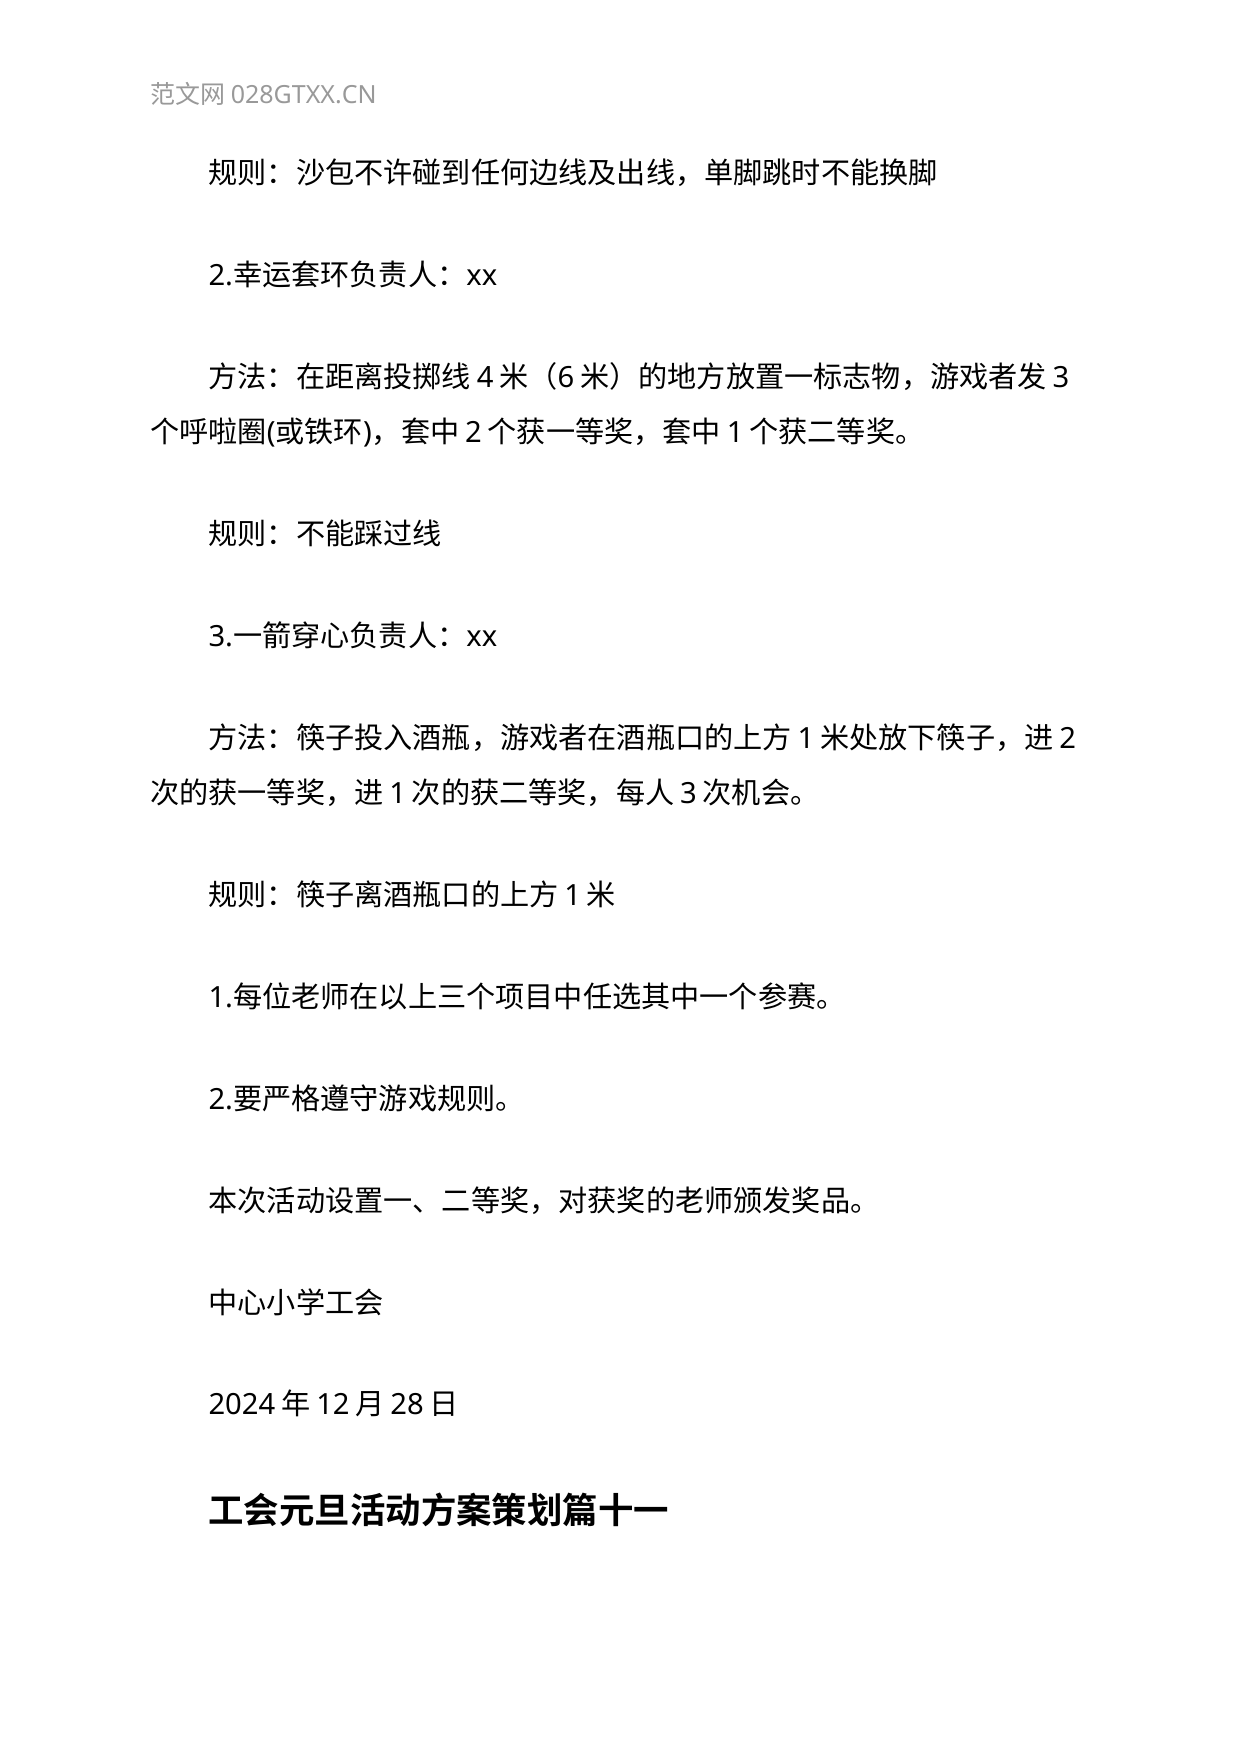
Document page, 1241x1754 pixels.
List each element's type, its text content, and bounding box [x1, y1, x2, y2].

text 2.要严格遵守游戏规则。 [150, 1075, 1090, 1118]
text 3.一箭穿心负责人：xx [150, 612, 1090, 655]
text 规则：沙包不许碰到任何边线及出线，单脚跳时不能换脚 [150, 150, 1090, 192]
text 1.每位老师在以上三个项目中任选其中一个参赛。 [150, 973, 1090, 1016]
text 规则：筷子离酒瓶口的上方1米 [150, 871, 1090, 914]
text 方法：筷子投入酒瓶，游戏者在酒瓶口的上方1米处放下筷子，进2次的获一等奖，进1次的获二等奖，每人3次机会。 [150, 714, 1090, 812]
text 2.幸运套环负责人：xx [150, 252, 1090, 294]
text 规则：不能踩过线 [150, 511, 1090, 553]
text 中心小学工会 [150, 1279, 1090, 1321]
text 工会元旦活动方案策划篇十一 [150, 1483, 1090, 1534]
text 2024年12月28日 [150, 1381, 1090, 1423]
text 方法：在距离投掷线4米（6米）的地方放置一标志物，游戏者发3个呼啦圈(或铁环)，套中2个获一等奖，套中1个获二等奖。 [150, 354, 1090, 451]
text 本次活动设置一、二等奖，对获奖的老师颁发奖品。 [150, 1177, 1090, 1220]
